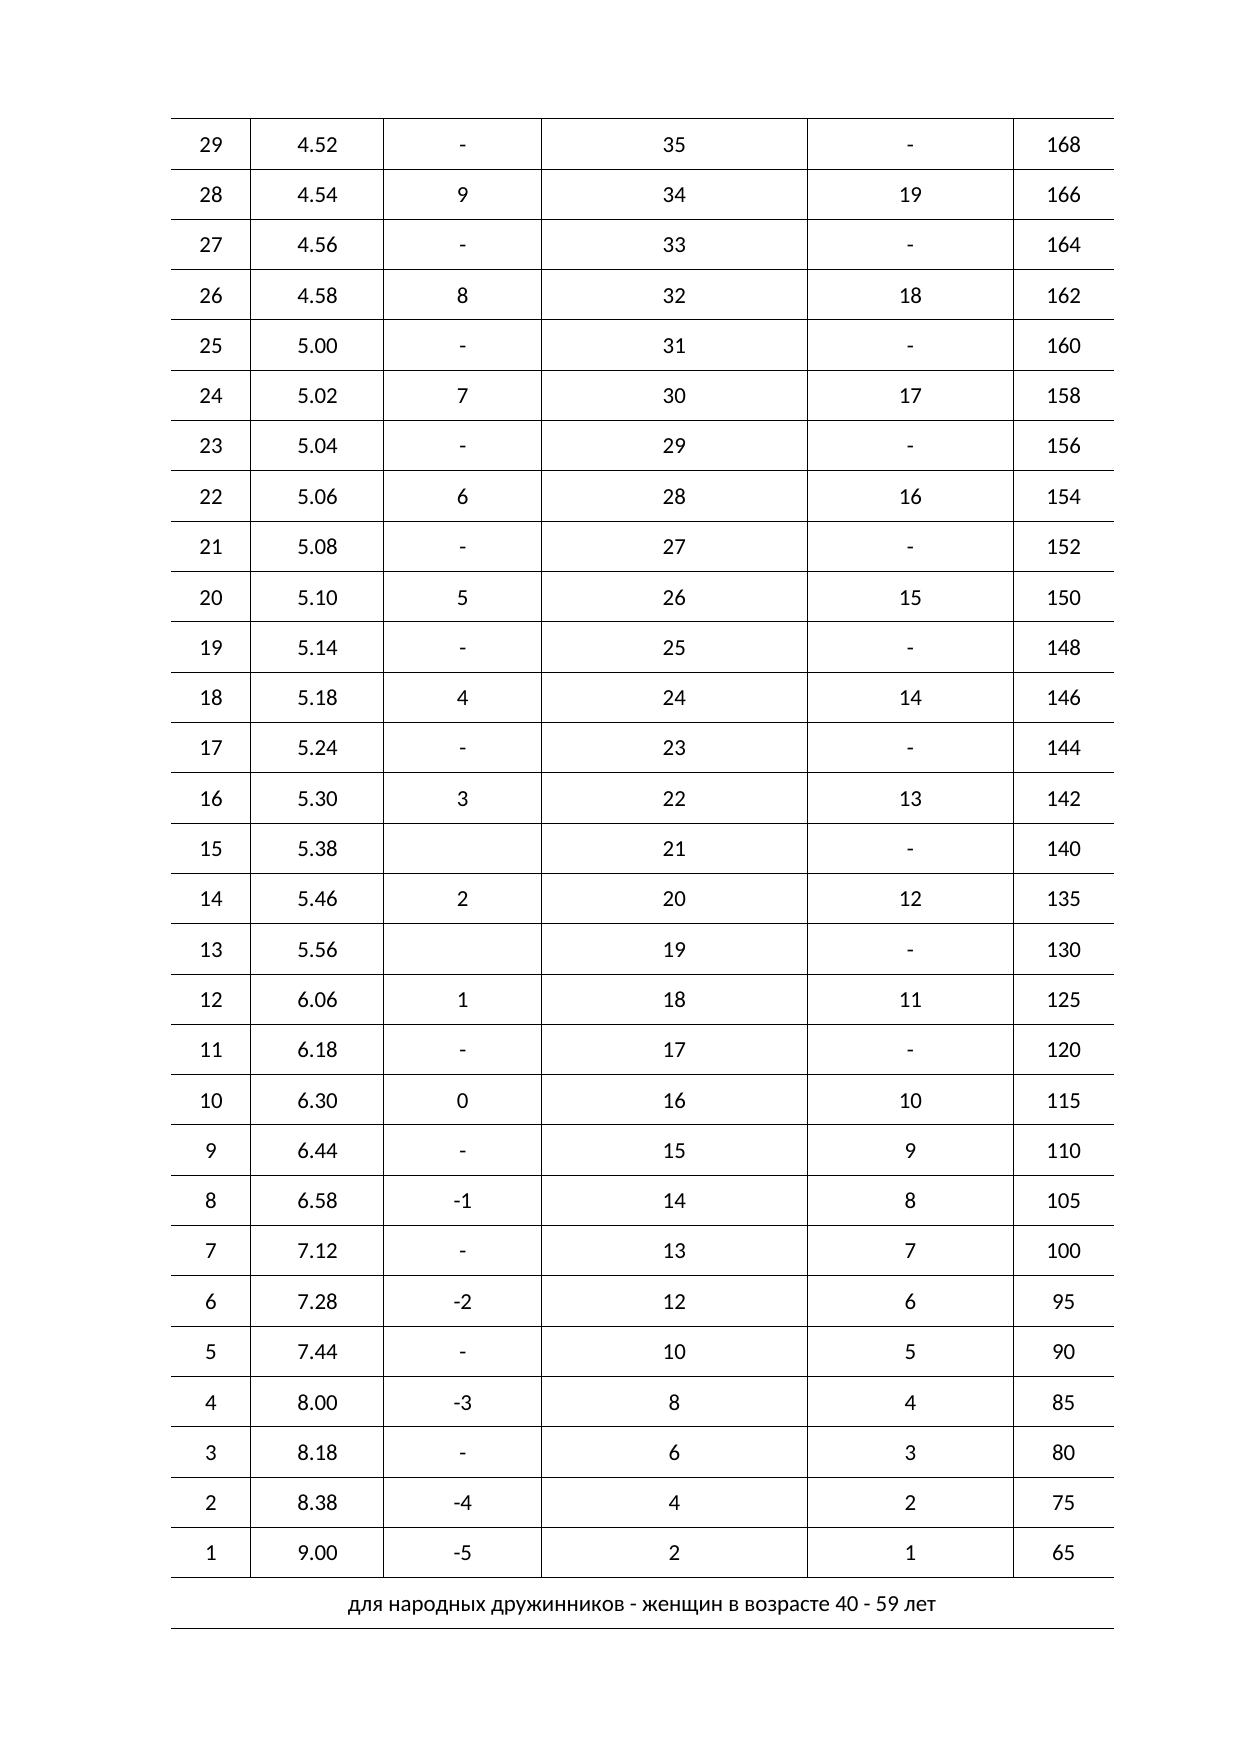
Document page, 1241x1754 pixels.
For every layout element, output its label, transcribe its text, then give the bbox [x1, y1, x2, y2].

table_cell 28 [542, 471, 807, 521]
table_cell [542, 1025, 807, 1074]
table_cell 5.24 [251, 723, 383, 772]
table_cell 5.46 [251, 874, 383, 923]
table_cell 23 [542, 723, 807, 772]
table_cell 152 [1014, 522, 1114, 571]
table_cell - [808, 220, 1013, 269]
table_cell 5.02 [251, 371, 383, 420]
table_cell 5.08 [251, 522, 383, 571]
table_cell 148 [1014, 622, 1114, 672]
table_cell 33 [542, 220, 807, 269]
table_cell 12 [171, 975, 250, 1024]
table_cell 35 [542, 119, 807, 168]
table_cell 16 [171, 773, 250, 822]
table_cell - [808, 421, 1013, 470]
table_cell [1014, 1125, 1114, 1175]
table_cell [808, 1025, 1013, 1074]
table_cell - [808, 924, 1013, 973]
table_cell 26 [171, 270, 250, 319]
table_cell - [384, 522, 541, 571]
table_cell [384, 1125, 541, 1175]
table_cell - [808, 723, 1013, 772]
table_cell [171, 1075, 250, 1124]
table_cell 11 [171, 1025, 250, 1074]
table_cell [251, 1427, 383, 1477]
table_cell 156 [1014, 421, 1114, 470]
table_cell 19 [542, 924, 807, 973]
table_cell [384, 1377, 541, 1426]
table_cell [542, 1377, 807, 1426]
table_cell 5.06 [251, 471, 383, 521]
table_cell 5.38 [251, 824, 383, 873]
table_cell - [384, 421, 541, 470]
table_cell 18 [171, 673, 250, 722]
table_cell 25 [171, 320, 250, 370]
table_cell 166 [1014, 170, 1114, 219]
table_cell 154 [1014, 471, 1114, 521]
table_cell - [384, 320, 541, 370]
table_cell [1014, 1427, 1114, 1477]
table_cell 18 [542, 975, 807, 1024]
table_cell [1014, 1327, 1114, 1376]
table_cell 16 [808, 471, 1013, 521]
table_cell 9 [384, 170, 541, 219]
table_cell 5.18 [251, 673, 383, 722]
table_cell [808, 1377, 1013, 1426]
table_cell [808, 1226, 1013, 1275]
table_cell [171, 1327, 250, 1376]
table_cell 18 [808, 270, 1013, 319]
table_cell 146 [1014, 673, 1114, 722]
table_cell 142 [1014, 773, 1114, 822]
table_cell 21 [171, 522, 250, 571]
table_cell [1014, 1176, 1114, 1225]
table_cell 5 [384, 572, 541, 621]
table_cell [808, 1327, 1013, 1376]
table_cell - [808, 320, 1013, 370]
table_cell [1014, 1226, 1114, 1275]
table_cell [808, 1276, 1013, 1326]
table_cell 5.30 [251, 773, 383, 822]
table_cell 160 [1014, 320, 1114, 370]
table_cell 5.04 [251, 421, 383, 470]
table_cell 4.52 [251, 119, 383, 168]
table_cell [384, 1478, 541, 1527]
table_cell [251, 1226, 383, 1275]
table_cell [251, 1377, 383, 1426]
table_cell - [384, 723, 541, 772]
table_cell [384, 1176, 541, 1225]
table_cell 162 [1014, 270, 1114, 319]
table_cell 13 [808, 773, 1013, 822]
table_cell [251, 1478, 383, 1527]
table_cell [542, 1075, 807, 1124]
table_cell 30 [542, 371, 807, 420]
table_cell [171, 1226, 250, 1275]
table_cell 144 [1014, 723, 1114, 772]
table_cell - [808, 622, 1013, 672]
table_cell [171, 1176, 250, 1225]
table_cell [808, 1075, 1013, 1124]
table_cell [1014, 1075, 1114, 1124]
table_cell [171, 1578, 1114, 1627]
table_cell 130 [1014, 924, 1114, 973]
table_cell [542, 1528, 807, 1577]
table_cell 6 [384, 471, 541, 521]
table_cell 11 [808, 975, 1013, 1024]
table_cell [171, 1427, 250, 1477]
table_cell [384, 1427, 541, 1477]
table_cell 5.14 [251, 622, 383, 672]
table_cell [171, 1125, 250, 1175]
table_cell 17 [808, 371, 1013, 420]
table_cell 4.54 [251, 170, 383, 219]
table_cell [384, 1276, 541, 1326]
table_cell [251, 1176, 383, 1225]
table_cell 22 [171, 471, 250, 521]
table_cell 31 [542, 320, 807, 370]
table_cell 12 [808, 874, 1013, 923]
table_cell 2 [384, 874, 541, 923]
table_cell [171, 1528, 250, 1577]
table_cell 19 [171, 622, 250, 672]
table_cell - [384, 622, 541, 672]
table_cell 20 [542, 874, 807, 923]
table_cell 28 [171, 170, 250, 219]
table_cell - [808, 824, 1013, 873]
table_cell 164 [1014, 220, 1114, 269]
table_cell 34 [542, 170, 807, 219]
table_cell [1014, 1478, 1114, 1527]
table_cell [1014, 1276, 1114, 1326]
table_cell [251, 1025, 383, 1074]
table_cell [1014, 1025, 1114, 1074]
table_cell 19 [808, 170, 1013, 219]
table_cell 22 [542, 773, 807, 822]
table_cell 158 [1014, 371, 1114, 420]
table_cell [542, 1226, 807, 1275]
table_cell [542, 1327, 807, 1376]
table_cell 4.56 [251, 220, 383, 269]
table_cell 1 [384, 975, 541, 1024]
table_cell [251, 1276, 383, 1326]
table_cell 14 [808, 673, 1013, 722]
table_cell 5.00 [251, 320, 383, 370]
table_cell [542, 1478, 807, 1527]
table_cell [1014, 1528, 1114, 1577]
table_cell 4.58 [251, 270, 383, 319]
table_cell 20 [171, 572, 250, 621]
table_cell 125 [1014, 975, 1114, 1024]
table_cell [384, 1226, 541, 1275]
table_cell 3 [384, 773, 541, 822]
table_cell 168 [1014, 119, 1114, 168]
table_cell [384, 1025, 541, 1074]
table_cell 23 [171, 421, 250, 470]
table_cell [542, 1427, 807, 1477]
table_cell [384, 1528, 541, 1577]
table_cell 5.10 [251, 572, 383, 621]
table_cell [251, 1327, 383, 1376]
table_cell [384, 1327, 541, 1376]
table_cell - [808, 119, 1013, 168]
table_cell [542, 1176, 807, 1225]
table_cell 25 [542, 622, 807, 672]
table_cell - [808, 522, 1013, 571]
table_cell 7 [384, 371, 541, 420]
table_cell 29 [542, 421, 807, 470]
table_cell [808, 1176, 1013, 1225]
table_cell 32 [542, 270, 807, 319]
table_cell 150 [1014, 572, 1114, 621]
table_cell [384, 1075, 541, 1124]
table_cell - [384, 220, 541, 269]
table_cell 24 [542, 673, 807, 722]
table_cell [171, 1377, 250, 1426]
table_cell 17 [171, 723, 250, 772]
table_cell 29 [171, 119, 250, 168]
table_cell 15 [808, 572, 1013, 621]
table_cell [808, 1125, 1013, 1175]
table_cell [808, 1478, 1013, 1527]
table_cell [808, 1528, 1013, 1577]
table_cell 5.56 [251, 924, 383, 973]
table_cell - [384, 119, 541, 168]
table_cell [384, 824, 541, 873]
table_cell 14 [171, 874, 250, 923]
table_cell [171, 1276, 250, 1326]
table_cell [384, 924, 541, 973]
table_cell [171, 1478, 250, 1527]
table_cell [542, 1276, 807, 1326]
table_cell 135 [1014, 874, 1114, 923]
table_cell 6.06 [251, 975, 383, 1024]
table_cell 27 [542, 522, 807, 571]
table_cell 8 [384, 270, 541, 319]
table_cell 4 [384, 673, 541, 722]
table_cell 15 [171, 824, 250, 873]
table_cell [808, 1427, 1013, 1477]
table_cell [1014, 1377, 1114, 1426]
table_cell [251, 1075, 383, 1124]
table_cell 140 [1014, 824, 1114, 873]
table_cell 13 [171, 924, 250, 973]
table_cell 21 [542, 824, 807, 873]
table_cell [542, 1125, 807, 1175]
table_cell 26 [542, 572, 807, 621]
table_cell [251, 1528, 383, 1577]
table_cell 27 [171, 220, 250, 269]
table_cell 24 [171, 371, 250, 420]
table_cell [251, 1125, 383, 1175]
